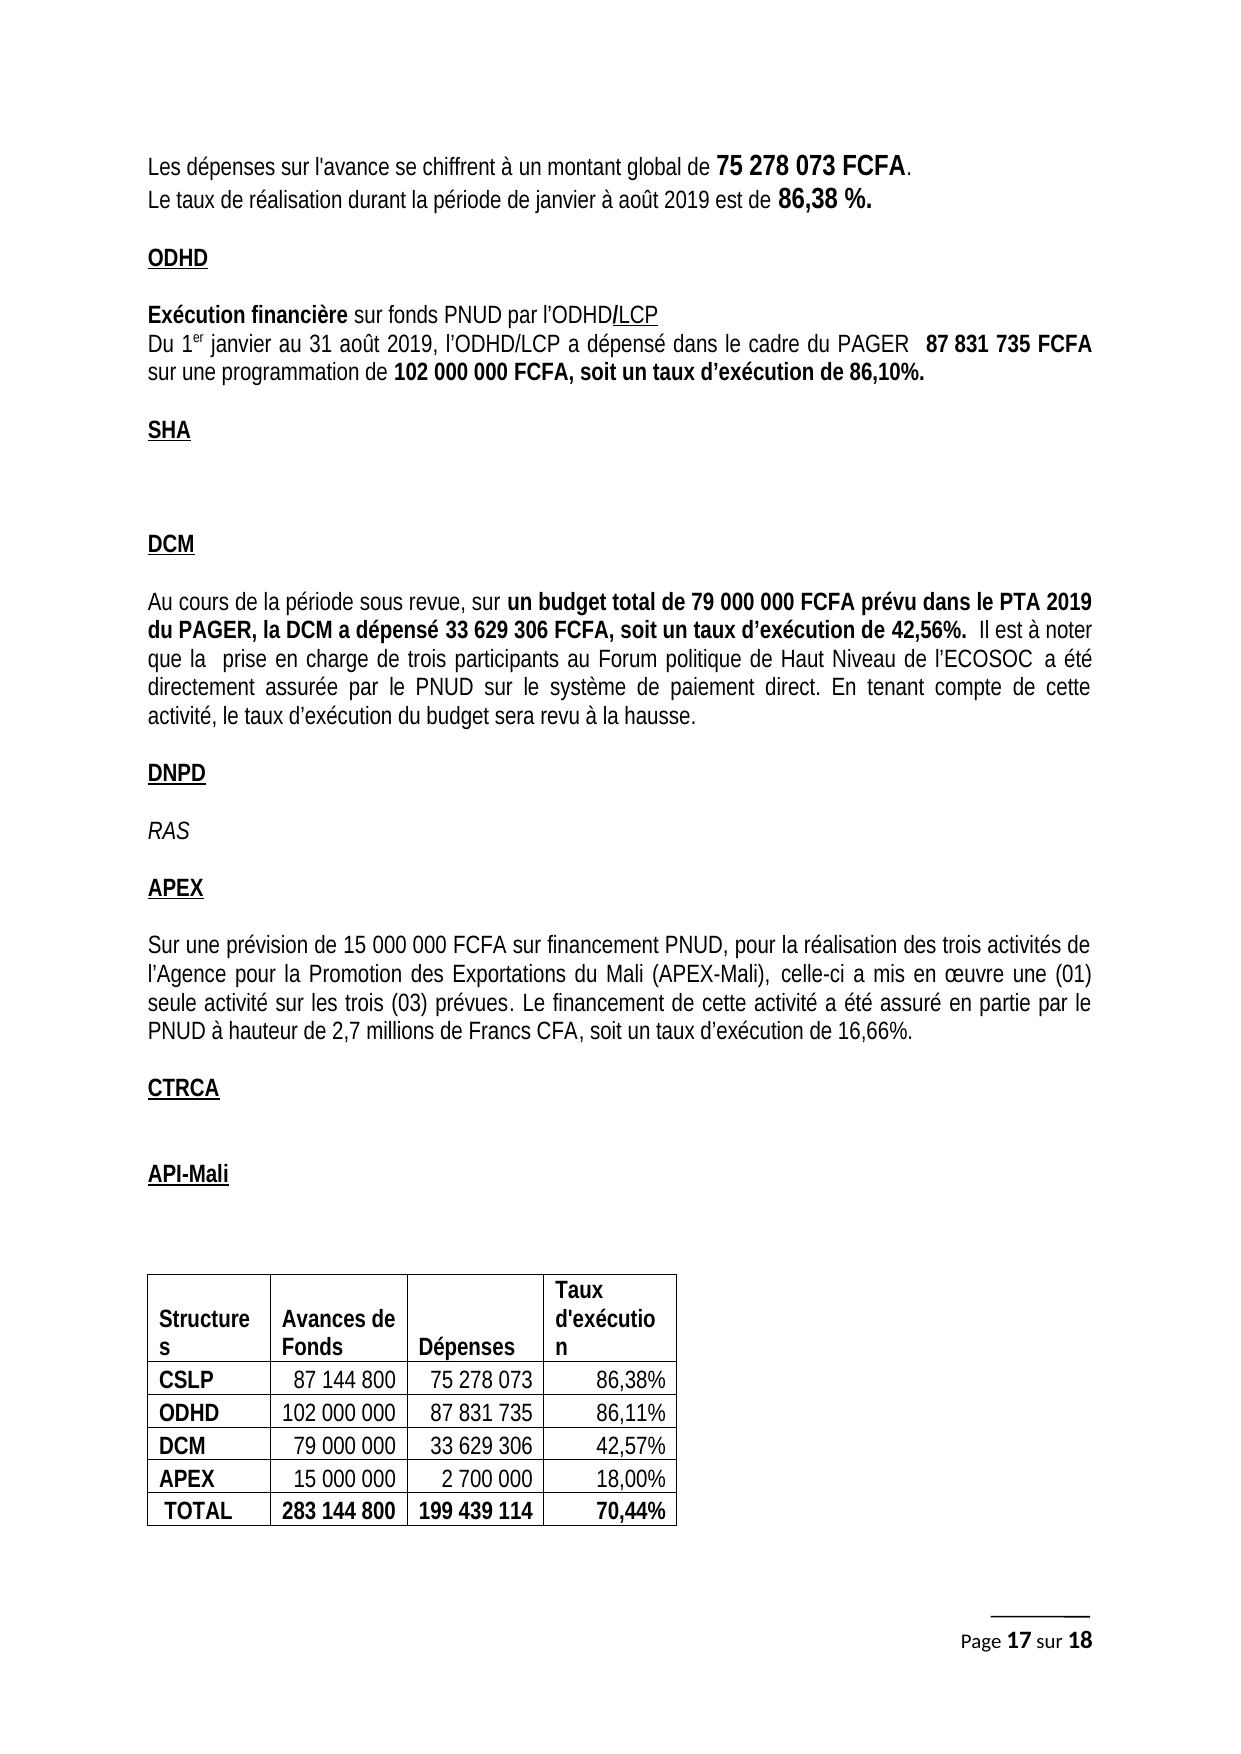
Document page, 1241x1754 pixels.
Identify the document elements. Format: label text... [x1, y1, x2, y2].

table_cell DCM [148, 1428, 270, 1459]
table_cell 18,00% [544, 1460, 676, 1492]
table_cell TOTAL [148, 1493, 270, 1525]
table_cell 79 000 000 [271, 1428, 407, 1459]
list Sur une prévision de 15 000 000 FCFA sur financement PNUD, pour la réalisation des trois activités de l’Agence pour la Promotion des Exportations du Mali (APEX-Mali), celle-ci a mis en œuvre une (01) seule activité sur les trois (03) prévues. Le financement de cette activité a été assuré en partie par le PNUD à hauteur de 2,7 millions de Francs CFA, soit un taux d’exécution de 16,66%. [148, 930, 1092, 1045]
list APEX [148, 873, 1092, 902]
table_header Structures [148, 1275, 270, 1361]
list CTRCA [148, 1073, 1092, 1102]
table_cell 75 278 073 [408, 1362, 543, 1394]
table_cell 2 700 000 [408, 1460, 543, 1492]
text Du 1er janvier au 31 août 2019, l’ODHD/LCP a dépensé dans le cadre du PAGER 87 831 735 FCFA sur une programmation de 102 000 000 FCFA, soit un taux d’exécution de 86,10%. [148, 329, 1092, 386]
text ODHD [148, 243, 1092, 271]
table_cell 283 144 800 [271, 1493, 407, 1525]
table_cell 15 000 000 [271, 1460, 407, 1492]
table_cell 86,11% [544, 1395, 676, 1427]
table_cell 102 000 000 [271, 1395, 407, 1427]
table_cell 70,44% [544, 1493, 676, 1525]
list Au cours de la période sous revue, sur un budget total de 79 000 000 FCFA prévu dans le PTA 2019 du PAGER, la DCM a dépensé 33 629 306 FCFA, soit un taux d’exécution de 42,56%. Il est à noter que la prise en charge de trois participants au Forum politique de Haut Niveau de l’ECOSOC a été directement assurée par le PNUD sur le système de paiement direct. En tenant compte de cette activité, le taux d’exécution du budget sera revu à la hausse. [148, 586, 1092, 730]
text SHA [148, 414, 1092, 443]
table_header Avances de Fonds [271, 1275, 407, 1361]
table_cell 42,57% [544, 1428, 676, 1459]
table_cell 199 439 114 [408, 1493, 543, 1525]
table_header Dépenses [408, 1275, 543, 1361]
table_cell CSLP [148, 1362, 270, 1394]
table_cell 87 831 735 [408, 1395, 543, 1427]
text Le taux de réalisation durant la période de janvier à août 2019 est de 86,38 %. [148, 181, 1092, 214]
text DCM [148, 529, 1092, 558]
table_cell 87 144 800 [271, 1362, 407, 1394]
table_cell ODHD [148, 1395, 270, 1427]
list RAS [148, 816, 1092, 844]
text Les dépenses sur l'avance se chiffrent à un montant global de 75 278 073 FCFA. [148, 148, 1092, 181]
table_cell 86,38% [544, 1362, 676, 1394]
text Exécution financière sur fonds PNUD par l’ODHD/LCP [148, 300, 1092, 329]
table_cell 33 629 306 [408, 1428, 543, 1459]
table_header Taux d'exécution [544, 1275, 676, 1361]
list DNPD [148, 758, 1092, 787]
list API-Mali [148, 1159, 1092, 1188]
table_cell APEX [148, 1460, 270, 1492]
